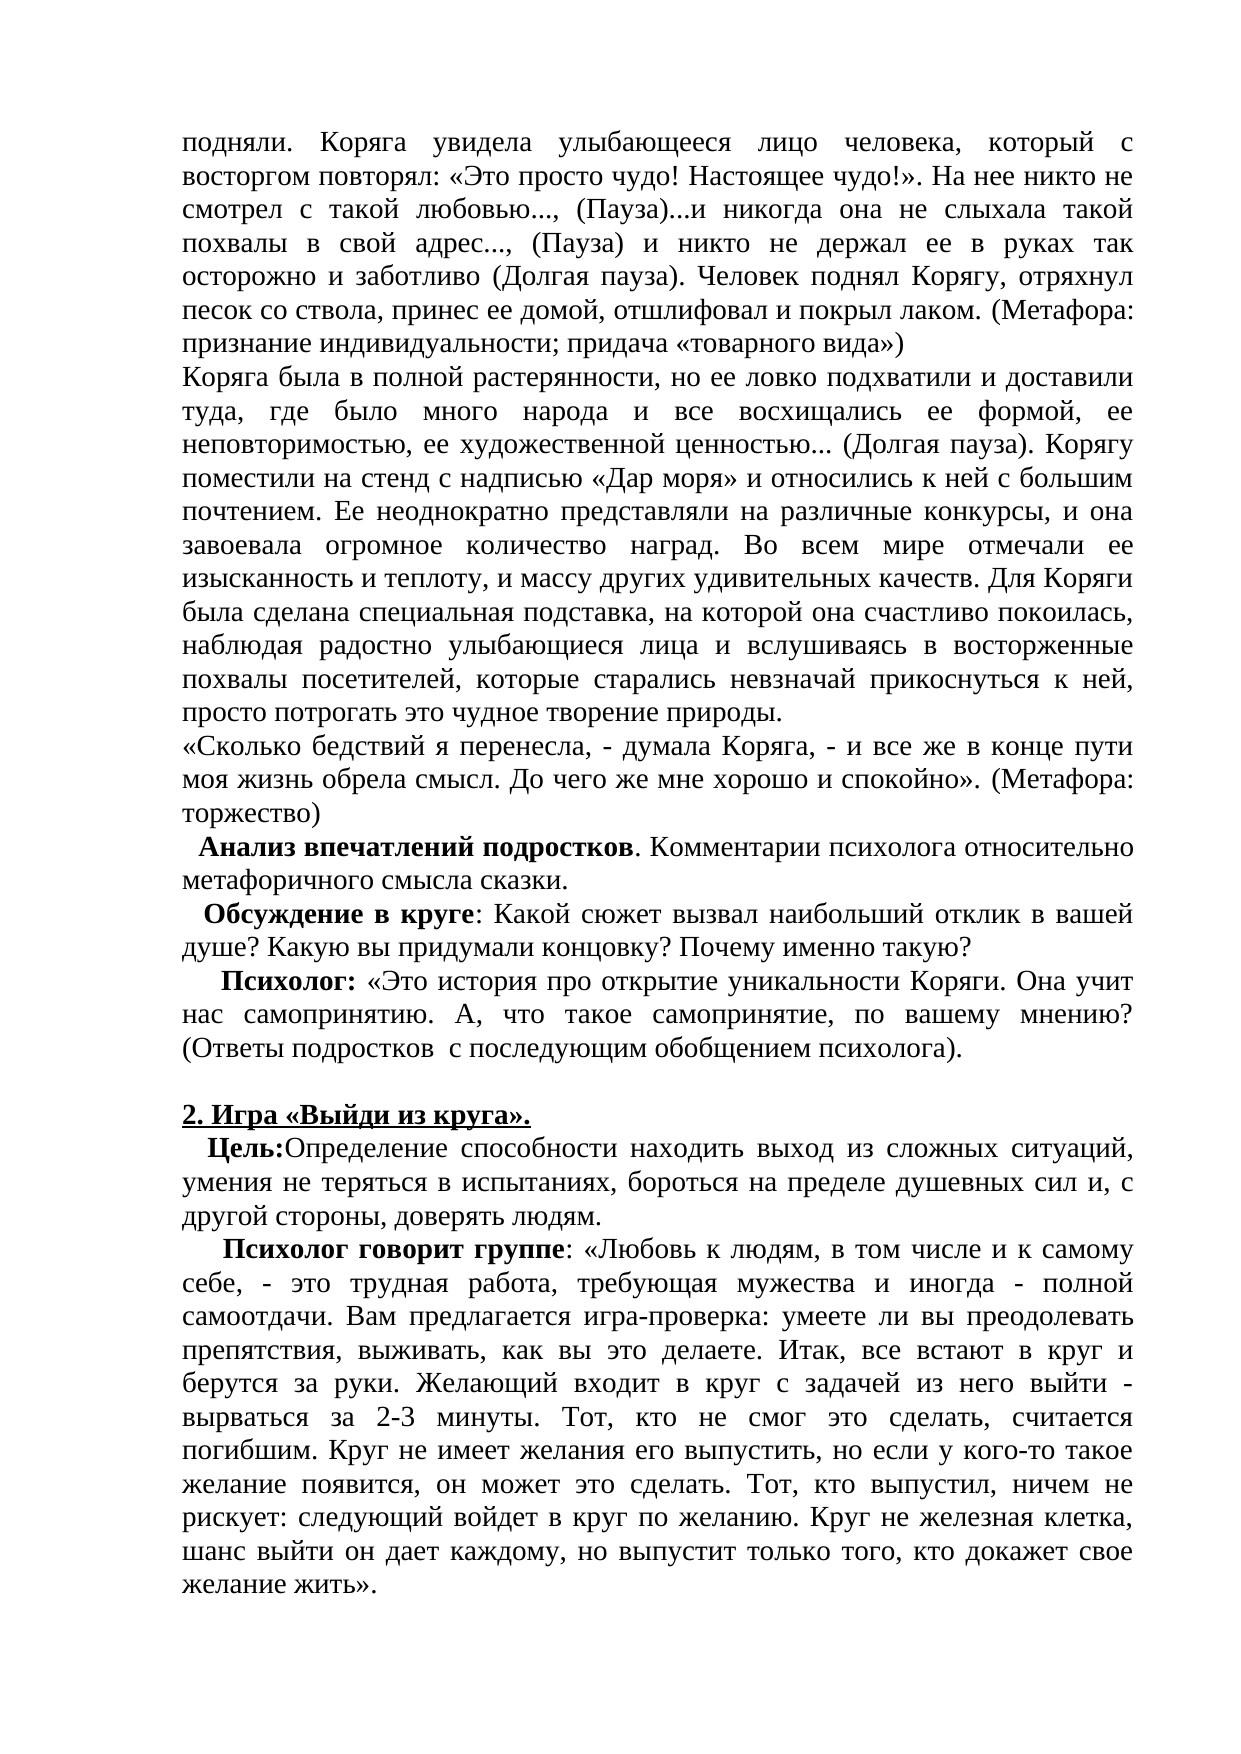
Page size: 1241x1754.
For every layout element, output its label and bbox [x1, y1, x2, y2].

table_header [176, 118, 1150, 1606]
